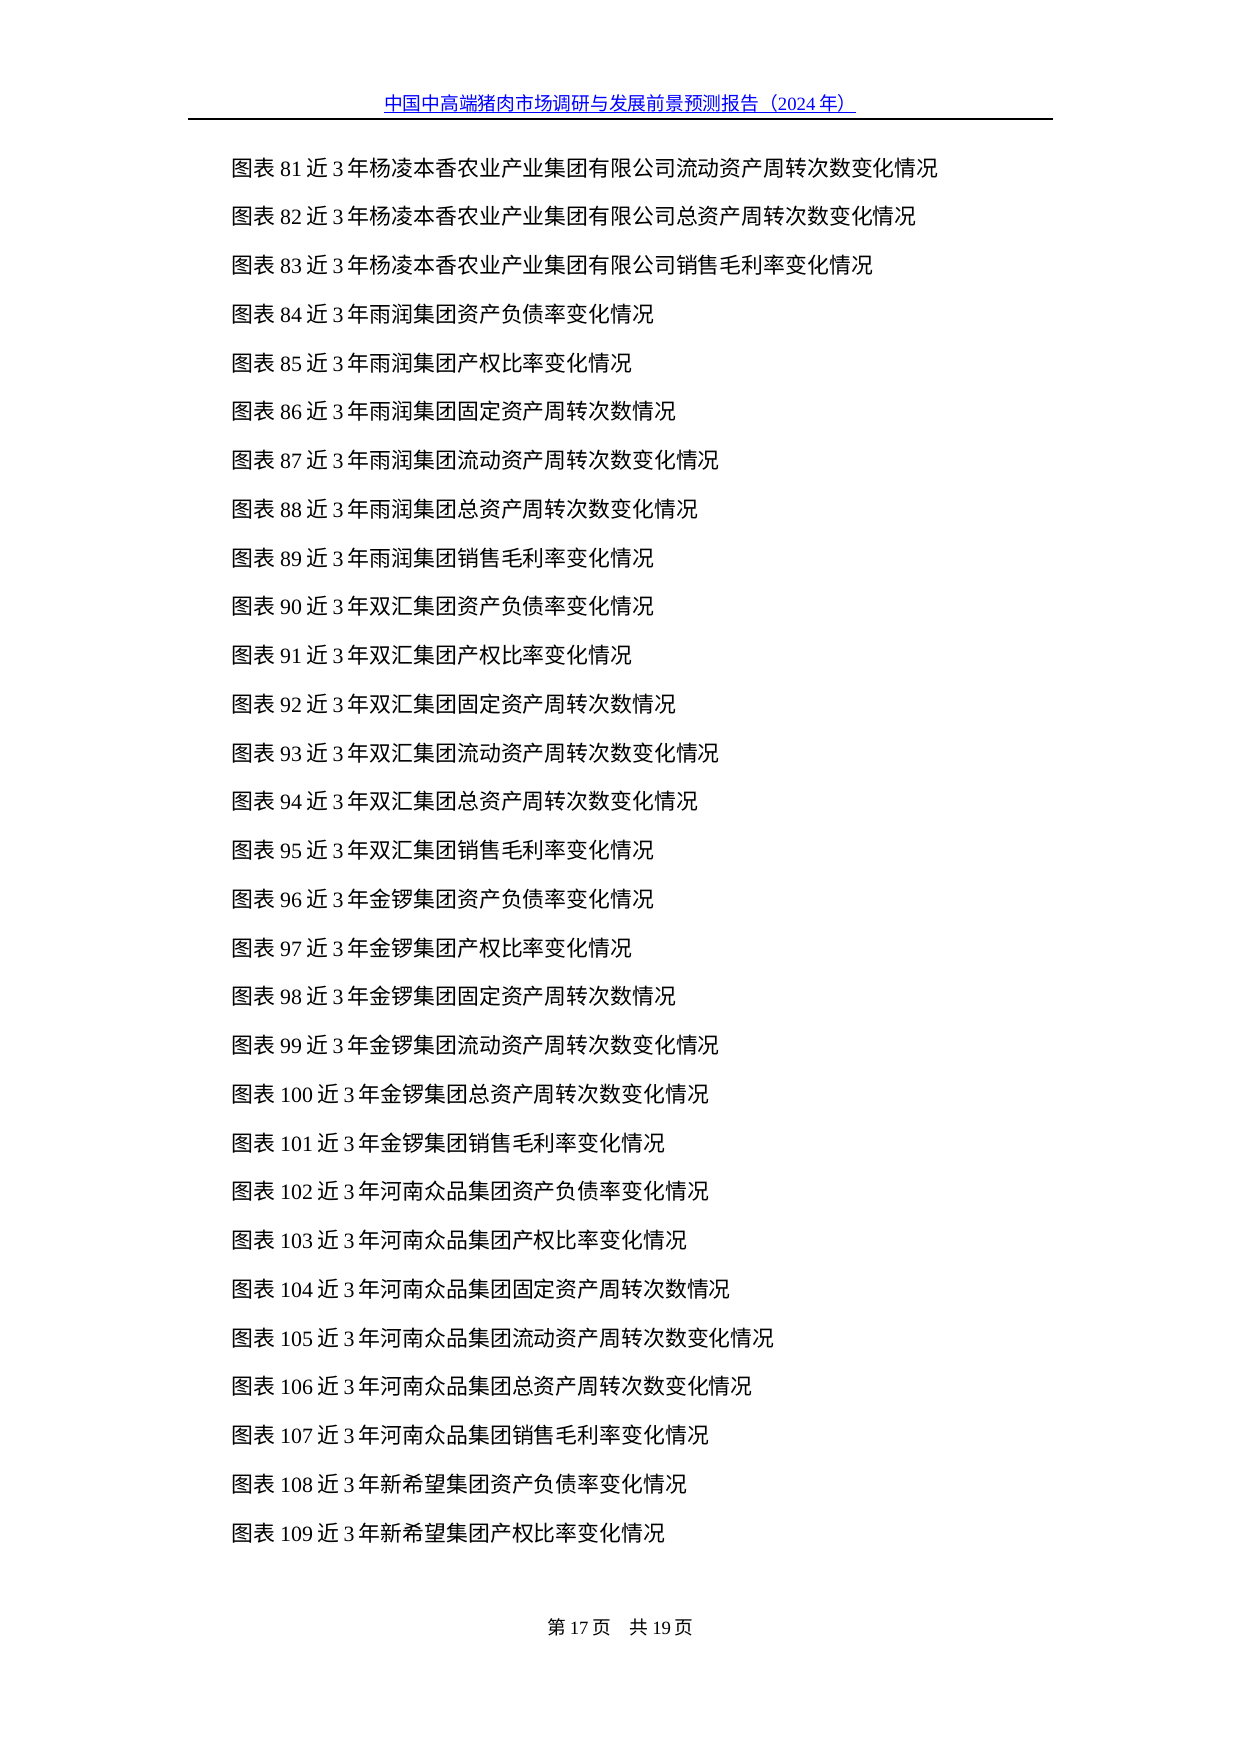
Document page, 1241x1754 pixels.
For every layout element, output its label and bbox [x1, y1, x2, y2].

text [187, 150, 1053, 1548]
